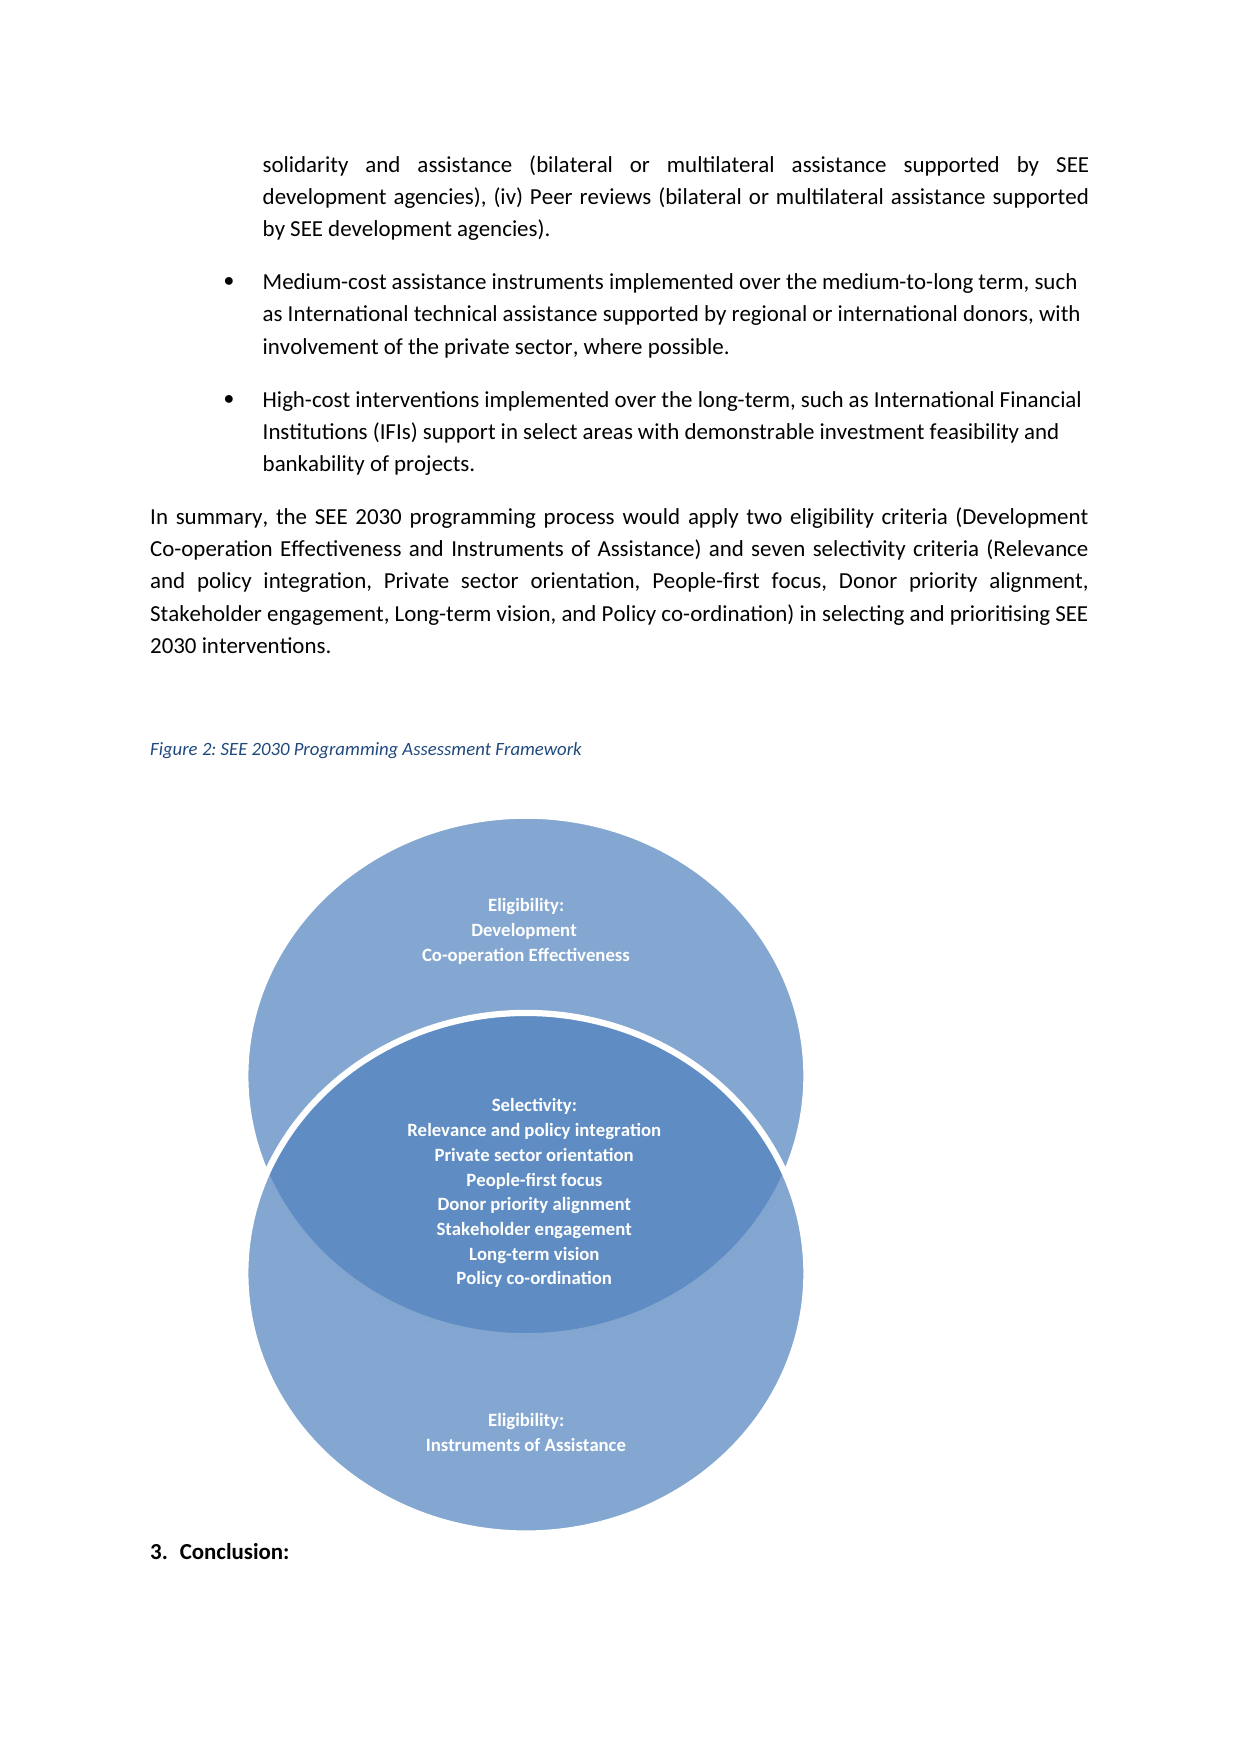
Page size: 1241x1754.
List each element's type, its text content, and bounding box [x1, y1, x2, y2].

list Medium-cost assistance instruments implemented over the medium-to-long term, such as International technical assistance supported by regional or international donors, with involvement of the private sector, where possible. [225, 267, 1090, 360]
list High-cost interventions implemented over the long-term, such as International Financial Institutions (IFIs) support in select areas with demonstrable investment feasibility and bankability of projects. [225, 385, 1090, 477]
text Figure 2: SEE 2030 Programming Assessment Framework [150, 737, 1090, 760]
text In summary, the SEE 2030 programming process would apply two eligibility criteria (Development Co-operation Effectiveness and Instruments of Assistance) and seven selectivity criteria (Relevance and policy integration, Private sector orientation, People-first focus, Donor priority alignment, Stakeholder engagement, Long-term vision, and Policy co-ordination) in selecting and prioritising SEE 2030 interventions. [150, 502, 1090, 659]
list Conclusion: [150, 1537, 1090, 1565]
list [225, 150, 1090, 242]
